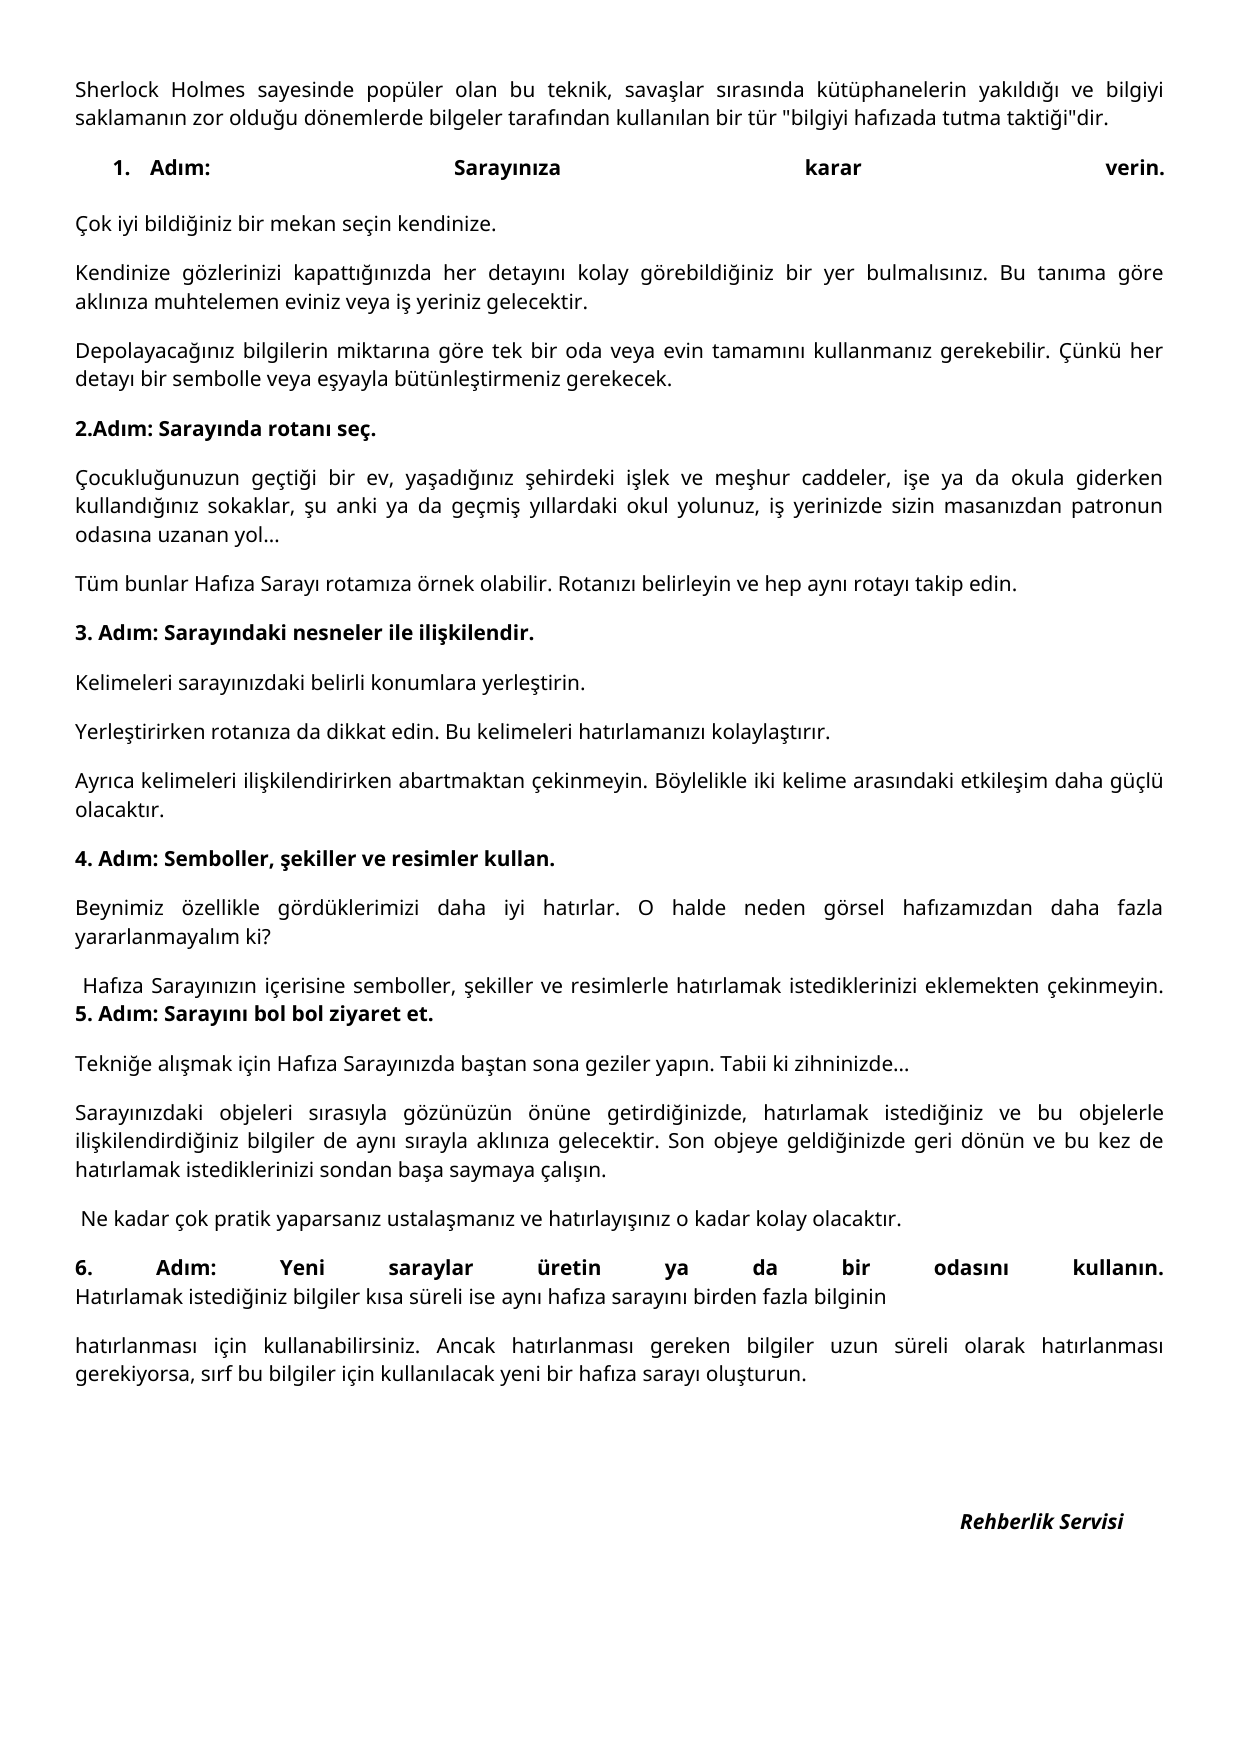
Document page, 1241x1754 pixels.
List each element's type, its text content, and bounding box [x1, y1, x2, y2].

text Rehberlik Servisi [886, 1507, 1165, 1536]
text Sarayınızdaki objeleri sırasıyla gözünüzün önüne getirdiğinizde, hatırlamak istediğiniz ve bu objelerle ilişkilendirdiğiniz bilgiler de aynı sırayla aklınıza gelecektir. Son objeye geldiğinizde geri dönün ve bu kez de hatırlamak istediklerinizi sondan başa saymaya çalışın. [75, 1098, 1165, 1183]
text Beynimiz özellikle gördüklerimizi daha iyi hatırlar. O halde neden görsel hafızamızdan daha fazla yararlanmayalım ki? [75, 893, 1165, 950]
text Depolayacağınız bilgilerin miktarına göre tek bir oda veya evin tamamını kullanmanız gerekebilir. Çünkü her detayı bir sembolle veya eşyayla bütünleştirmeniz gerekecek. [75, 336, 1165, 393]
text Hafıza Sarayınızın içerisine semboller, şekiller ve resimlerle hatırlamak istediklerinizi eklemekten çekinmeyin. 5. Adım: Sarayını bol bol ziyaret et. [75, 971, 1165, 1028]
text 2.Adım: Sarayında rotanı seç. [75, 414, 1165, 442]
text 6. Adım: Yeni saraylar üretin ya da bir odasını kullanın. Hatırlamak istediğiniz bilgiler kısa süreli ise aynı hafıza sarayını birden fazla bilginin [75, 1253, 1165, 1310]
text Çocukluğunuzun geçtiği bir ev, yaşadığınız şehirdeki işlek ve meşhur caddeler, işe ya da okula giderken kullandığınız sokaklar, şu anki ya da geçmiş yıllardaki okul yolunuz, iş yerinizde sizin masanızdan patronun odasına uzanan yol… [75, 463, 1165, 548]
text Kelimeleri sarayınızdaki belirli konumlara yerleştirin. [75, 668, 1165, 696]
text Çok iyi bildiğiniz bir mekan seçin kendinize. [75, 209, 1165, 238]
text Tüm bunlar Hafıza Sarayı rotamıza örnek olabilir. Rotanızı belirleyin ve hep aynı rotayı takip edin. [75, 569, 1165, 598]
text Tekniğe alışmak için Hafıza Sarayınızda baştan sona geziler yapın. Tabii ki zihninizde… [75, 1049, 1165, 1077]
text Kendinize gözlerinizi kapattığınızda her detayını kolay görebildiğiniz bir yer bulmalısınız. Bu tanıma göre aklınıza muhtelemen eviniz veya iş yeriniz gelecektir. [75, 258, 1165, 315]
text hatırlanması için kullanabilirsiniz. Ancak hatırlanması gereken bilgiler uzun süreli olarak hatırlanması gerekiyorsa, sırf bu bilgiler için kullanılacak yeni bir hafıza sarayı oluşturun. [75, 1331, 1165, 1388]
text 3. Adım: Sarayındaki nesneler ile ilişkilendir. [75, 618, 1165, 647]
text Ayrıca kelimeleri ilişkilendirirken abartmaktan çekinmeyin. Böylelikle iki kelime arasındaki etkileşim daha güçlü olacaktır. [75, 766, 1165, 823]
text Sherlock Holmes sayesinde popüler olan bu teknik, savaşlar sırasında kütüphanelerin yakıldığı ve bilgiyi saklamanın zor olduğu dönemlerde bilgeler tarafından kullanılan bir tür "bilgiyi hafızada tutma taktiği"dir. [75, 75, 1165, 132]
text 4. Adım: Semboller, şekiller ve resimler kullan. [75, 844, 1165, 872]
text Ne kadar çok pratik yaparsanız ustalaşmanız ve hatırlayışınız o kadar kolay olacaktır. [75, 1204, 1165, 1233]
list Adım: Sarayınıza karar verin. [112, 153, 1165, 209]
text Yerleştirirken rotanıza da dikkat edin. Bu kelimeleri hatırlamanızı kolaylaştırır. [75, 717, 1165, 746]
